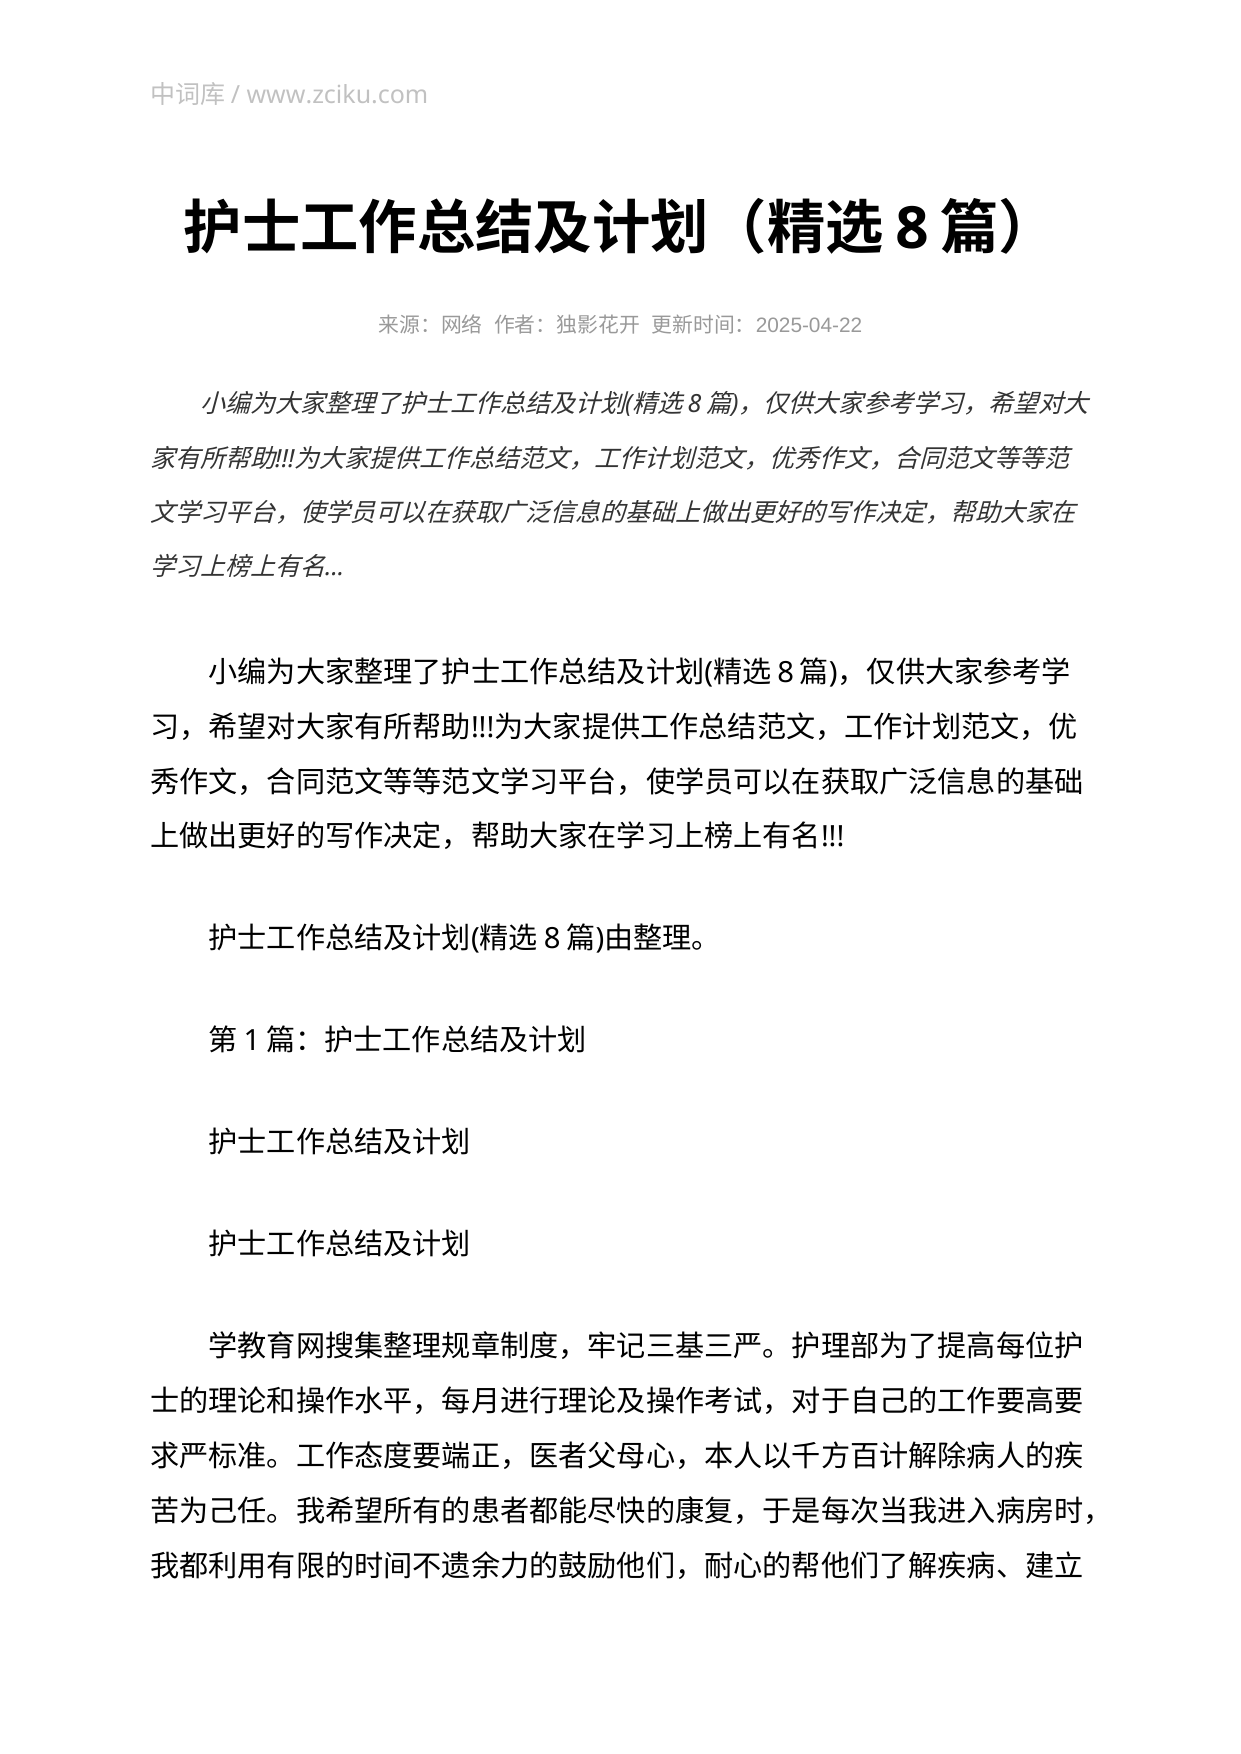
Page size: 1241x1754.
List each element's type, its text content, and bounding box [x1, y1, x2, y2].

text 小编为大家整理了护士工作总结及计划(精选8篇)，仅供大家参考学习，希望对大家有所帮助!!!为大家提供工作总结范文，工作计划范文，优秀作文，合同范文等等范文学习平台，使学员可以在获取广泛信息的基础上做出更好的写作决定，帮助大家在学习上榜上有名... [150, 384, 1090, 583]
text 来源：网络 作者：独影花开 更新时间：2025-04-22 [150, 313, 1090, 337]
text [150, 1322, 1090, 1584]
subtitle 护士工作总结及计划（精选8篇） [150, 181, 1090, 266]
text 第1篇：护士工作总结及计划 [150, 1017, 1090, 1059]
text 小编为大家整理了护士工作总结及计划(精选8篇)，仅供大家参考学习，希望对大家有所帮助!!!为大家提供工作总结范文，工作计划范文，优秀作文，合同范文等等范文学习平台，使学员可以在获取广泛信息的基础上做出更好的写作决定，帮助大家在学习上榜上有名!!! [150, 648, 1090, 855]
text 护士工作总结及计划 [150, 1221, 1090, 1263]
text 护士工作总结及计划(精选8篇)由整理。 [150, 915, 1090, 957]
text 护士工作总结及计划 [150, 1119, 1090, 1161]
